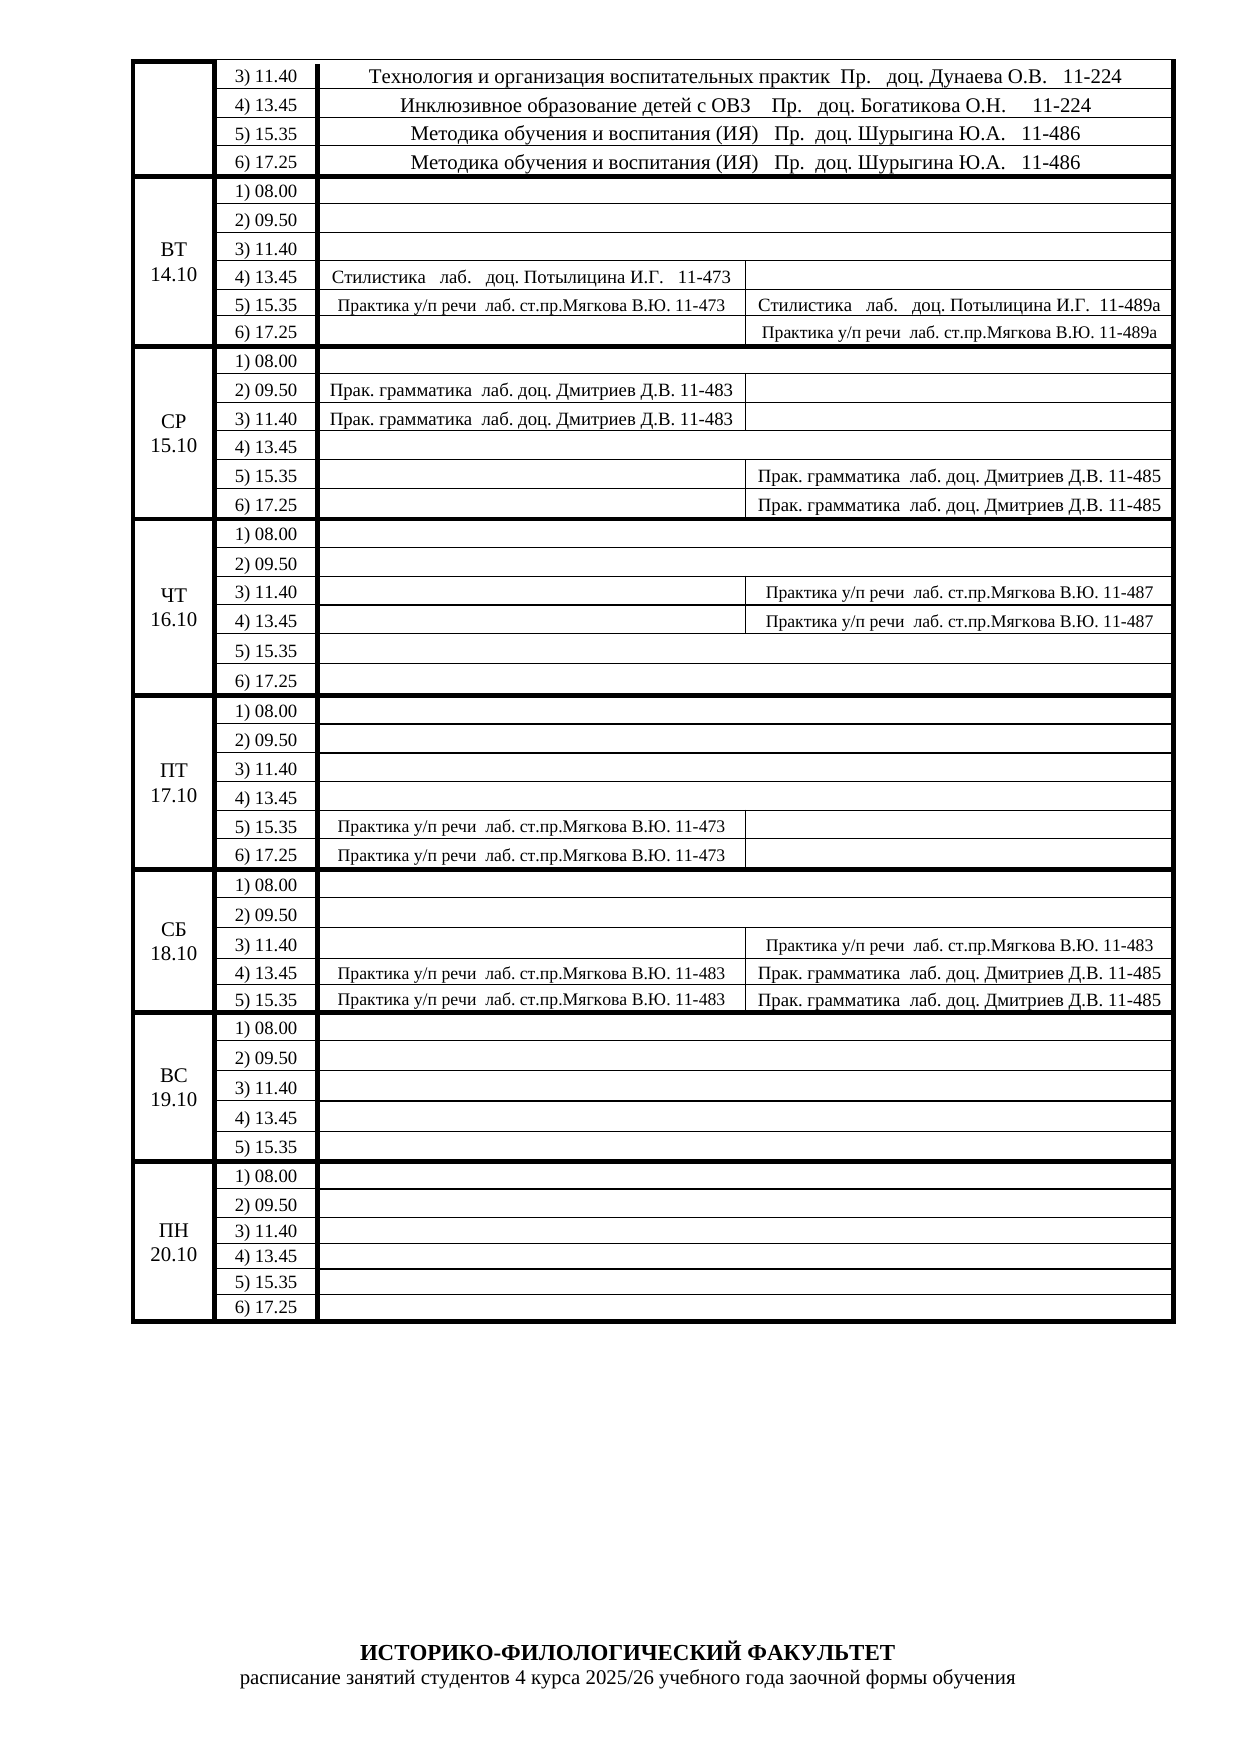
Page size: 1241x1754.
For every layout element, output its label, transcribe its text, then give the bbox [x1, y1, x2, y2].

table_cell 3) 11.40 [217, 1071, 315, 1100]
table_cell Практика у/п речи лаб. ст.пр.Мягкова В.Ю. 11-473 [320, 290, 745, 315]
table_cell [320, 1164, 1171, 1188]
table_cell [320, 1218, 1171, 1242]
table_cell [320, 1071, 1171, 1100]
table_cell 1) 08.00 [217, 179, 315, 203]
table_cell Прак. грамматика лаб. доц. Дмитриев Д.В. 11-483 [320, 374, 745, 402]
table_cell 4) 13.45 [217, 782, 315, 809]
table_cell ВС 19.10 [135, 1015, 212, 1159]
table_cell [320, 725, 1171, 752]
table_cell [320, 489, 745, 517]
table_cell Практика у/п речи лаб. ст.пр.Мягкова В.Ю. 11-487 [746, 577, 1171, 604]
table_cell ПН 20.10 [135, 1164, 212, 1319]
table_cell ПТ 17.10 [135, 698, 212, 867]
table_cell [320, 898, 1171, 927]
table_cell 4) 13.45 [217, 1101, 315, 1131]
table_cell 1) 08.00 [217, 872, 315, 897]
table_cell Практика у/п речи лаб. ст.пр.Мягкова В.Ю. 11-483 [320, 959, 745, 984]
table_cell 4) 13.45 [217, 1244, 315, 1268]
table_cell Практика у/п речи лаб. ст.пр.Мягкова В.Ю. 11-483 [320, 985, 745, 1010]
table_cell Методика обучения и воспитания (ИЯ) Пр. доц. Шурыгина Ю.А. 11-486 [320, 146, 1171, 174]
table_cell 5) 15.35 [217, 460, 315, 488]
table_cell [320, 431, 1171, 459]
table_cell 1) 08.00 [217, 349, 315, 373]
table_cell Практика у/п речи лаб. ст.пр.Мягкова В.Ю. 11-473 [320, 811, 745, 838]
table_cell 1) 08.00 [217, 1164, 315, 1188]
table_cell 3) 11.40 [217, 233, 315, 260]
table_cell Прак. грамматика лаб. доц. Дмитриев Д.В. 11-485 [746, 460, 1171, 488]
table_cell Стилистика лаб. доц. Потылицина И.Г. 11-473 [320, 261, 745, 289]
table_cell Практика у/п речи лаб. ст.пр.Мягкова В.Ю. 11-473 [320, 839, 745, 867]
table_cell Практика у/п речи лаб. ст.пр.Мягкова В.Ю. 11-483 [746, 928, 1171, 957]
table_cell [320, 928, 745, 957]
table_cell [320, 754, 1171, 781]
table_cell Методика обучения и воспитания (ИЯ) Пр. доц. Шурыгина Ю.А. 11-486 [320, 118, 1171, 145]
table_cell ЧТ 16.10 [135, 521, 212, 693]
table_cell [320, 233, 1171, 260]
table_cell 6) 17.25 [217, 839, 315, 867]
table_cell 6) 17.25 [217, 316, 315, 344]
table_cell 2) 09.50 [217, 204, 315, 232]
table_cell Прак. грамматика лаб. доц. Дмитриев Д.В. 11-485 [746, 489, 1171, 517]
table_cell [320, 460, 745, 488]
table_cell 5) 15.35 [217, 1269, 315, 1294]
table_cell [320, 349, 1171, 373]
table_cell 5) 15.35 [217, 290, 315, 315]
table_cell [320, 1270, 1171, 1294]
table_cell 2) 09.50 [217, 898, 315, 927]
table_cell [746, 374, 1171, 402]
table_cell [320, 1244, 1171, 1268]
table_cell Инклюзивное образование детей с ОВЗ Пр. доц. Богатикова О.Н. 11-224 [320, 89, 1171, 117]
table_cell [320, 204, 1171, 232]
table_cell 5) 15.35 [217, 634, 315, 663]
table_cell [320, 548, 1171, 576]
table_cell Прак. грамматика лаб. доц. Дмитриев Д.В. 11-483 [320, 403, 745, 430]
table_cell [320, 1015, 1171, 1040]
table_cell [320, 634, 1171, 663]
table_cell [320, 577, 745, 604]
table_cell Практика у/п речи лаб. ст.пр.Мягкова В.Ю. 11-489а [746, 316, 1171, 344]
table_cell 5) 15.35 [217, 1132, 315, 1159]
table_cell [320, 1041, 1171, 1070]
table_cell Стилистика лаб. доц. Потылицина И.Г. 11-489а [746, 290, 1171, 315]
table_cell Практика у/п речи лаб. ст.пр.Мягкова В.Ю. 11-487 [746, 606, 1171, 633]
table_cell ВТ 14.10 [135, 179, 212, 344]
table_cell 1) 08.00 [217, 1015, 315, 1040]
table_cell 5) 15.35 [217, 985, 315, 1010]
table_cell Прак. грамматика лаб. доц. Дмитриев Д.В. 11-485 [746, 959, 1171, 984]
table_cell 6) 17.25 [217, 489, 315, 517]
table_cell 2) 09.50 [217, 724, 315, 752]
table_cell 4) 13.45 [217, 89, 315, 117]
table_cell 3) 11.40 [217, 928, 315, 957]
table_cell [320, 872, 1171, 897]
table_cell 3) 11.40 [217, 60, 317, 88]
table_cell 4) 13.45 [217, 605, 315, 633]
table_cell 3) 11.40 [217, 753, 315, 781]
table_cell 6) 17.25 [217, 146, 315, 174]
table_cell 4) 13.45 [217, 959, 315, 984]
table_cell [320, 1295, 1171, 1319]
table_cell [320, 782, 1171, 809]
table_cell [746, 261, 1171, 289]
table_cell [320, 316, 745, 344]
table_cell [320, 664, 1171, 693]
table_cell 1) 08.00 [217, 521, 315, 547]
text ИСТОРИКО-ФИЛОЛОГИЧЕСКИЙ ФАКУЛЬТЕТ [103, 1639, 1152, 1665]
table_cell 3) 11.40 [217, 403, 315, 430]
table_cell 4) 13.45 [217, 261, 315, 289]
table_cell [320, 1132, 1171, 1159]
table_cell 4) 13.45 [217, 431, 315, 459]
table_cell [320, 698, 1171, 723]
table_cell [320, 521, 1171, 547]
table_cell 2) 09.50 [217, 1189, 315, 1217]
table_cell Технология и организация воспитательных практик Пр. доц. Дунаева О.В. 11-224 [318, 60, 1171, 88]
table_cell 2) 09.50 [217, 374, 315, 402]
table_cell 3) 11.40 [217, 1218, 315, 1242]
table_cell 6) 17.25 [217, 1295, 315, 1319]
table_cell [320, 1102, 1171, 1131]
table_cell СБ 18.10 [135, 872, 212, 1010]
table_cell [746, 811, 1171, 838]
table_cell [746, 403, 1171, 430]
table_cell 3) 11.40 [217, 577, 315, 604]
table_cell 5) 15.35 [217, 811, 315, 838]
table_cell 2) 09.50 [217, 548, 315, 576]
table_cell 6) 17.25 [217, 664, 315, 693]
table_cell Прак. грамматика лаб. доц. Дмитриев Д.В. 11-485 [746, 985, 1171, 1010]
table_cell [320, 1190, 1171, 1217]
table_cell 5) 15.35 [217, 118, 315, 145]
text расписание занятий студентов 4 курса 2025/26 учебного года заочной формы обучения [103, 1665, 1152, 1689]
table_cell [320, 606, 745, 633]
table_cell 2) 09.50 [217, 1041, 315, 1070]
table_cell СР 15.10 [135, 349, 212, 517]
table_cell [746, 839, 1171, 867]
table_cell [320, 179, 1171, 203]
table_cell 1) 08.00 [217, 698, 315, 723]
